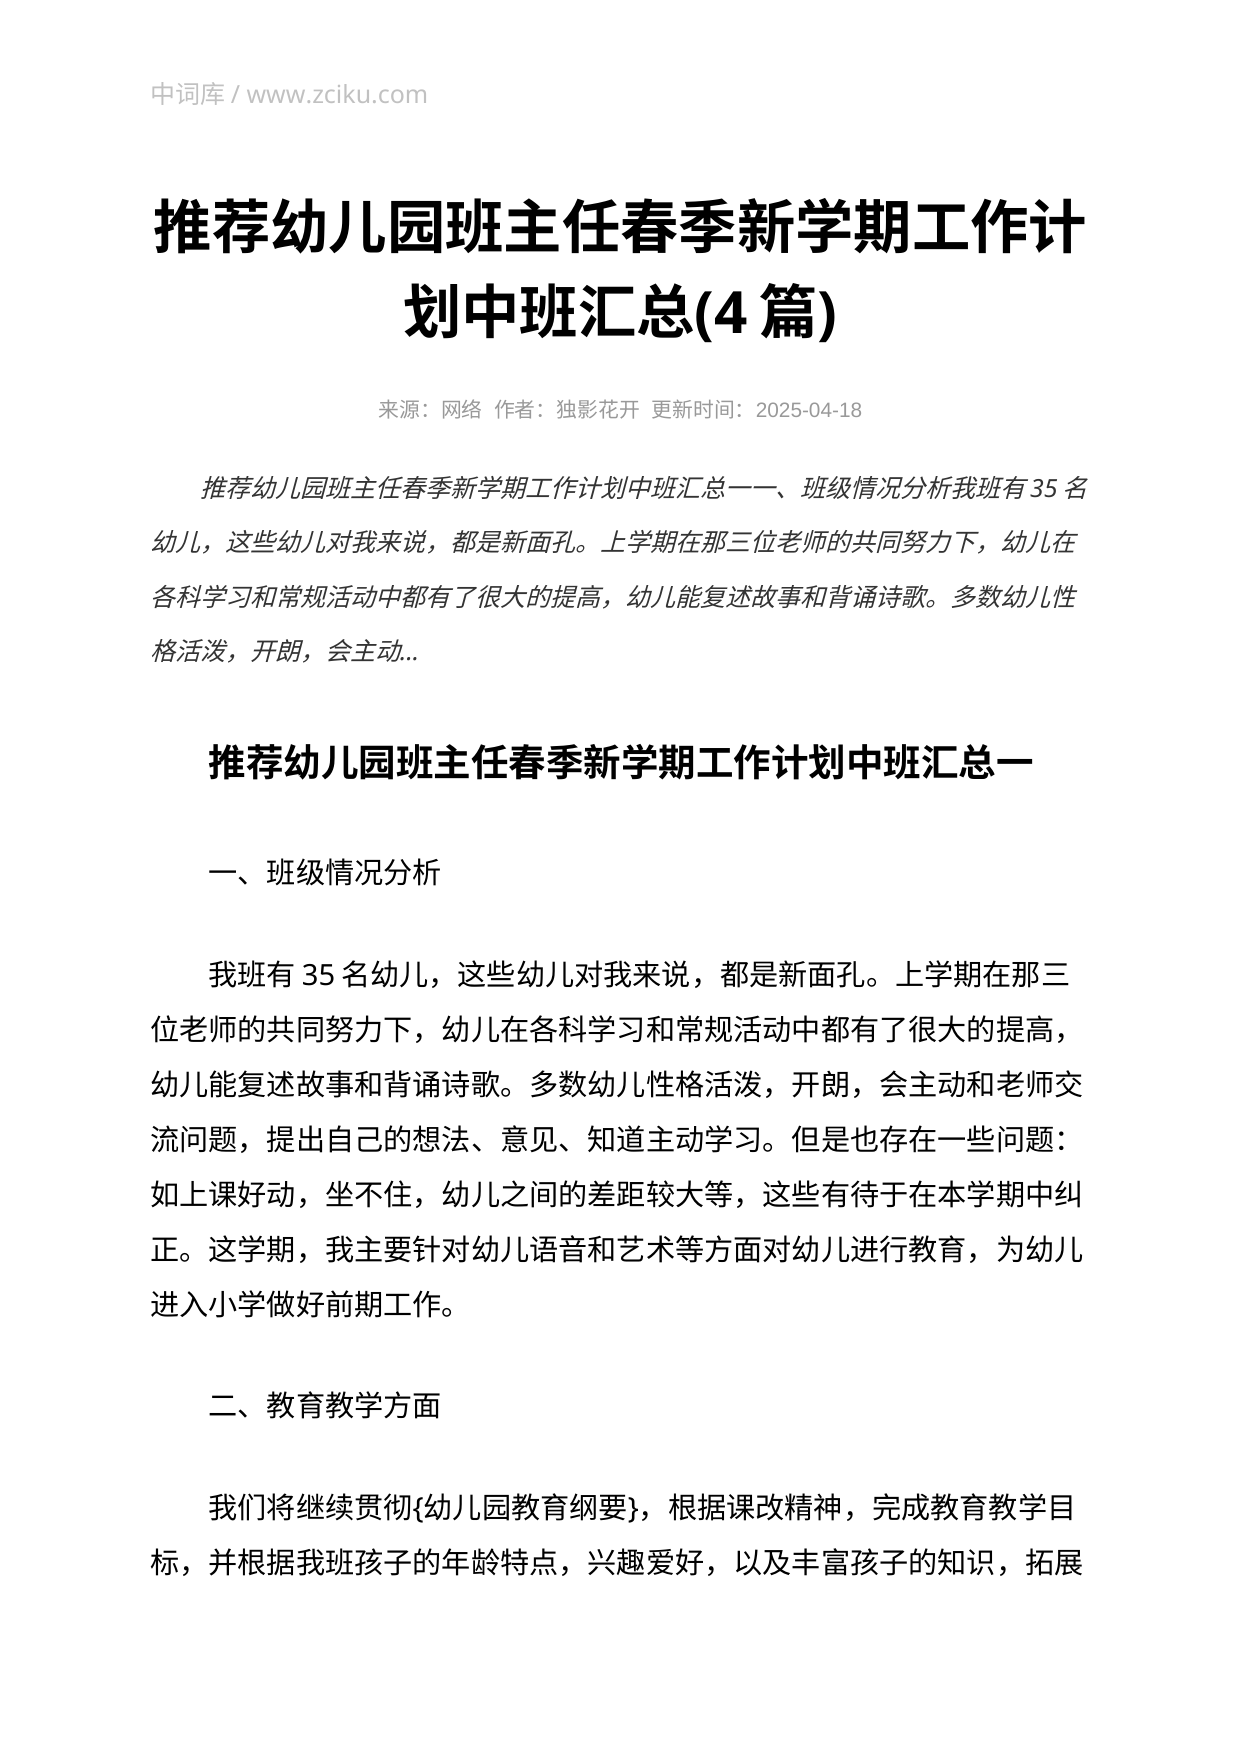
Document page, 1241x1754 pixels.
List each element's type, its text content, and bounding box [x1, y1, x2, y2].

text 推荐幼儿园班主任春季新学期工作计划中班汇总一一、班级情况分析我班有35名幼儿，这些幼儿对我来说，都是新面孔。上学期在那三位老师的共同努力下，幼儿在各科学习和常规活动中都有了很大的提高，幼儿能复述故事和背诵诗歌。多数幼儿性格活泼，开朗，会主动... [150, 468, 1090, 668]
text 来源：网络 作者：独影花开 更新时间：2025-04-18 [150, 397, 1090, 421]
text 推荐幼儿园班主任春季新学期工作计划中班汇总一 [150, 733, 1090, 787]
text 二、教育教学方面 [150, 1383, 1090, 1425]
subtitle 推荐幼儿园班主任春季新学期工作计划中班汇总(4篇) [150, 181, 1090, 351]
text 我班有35名幼儿，这些幼儿对我来说，都是新面孔。上学期在那三位老师的共同努力下，幼儿在各科学习和常规活动中都有了很大的提高，幼儿能复述故事和背诵诗歌。多数幼儿性格活泼，开朗，会主动和老师交流问题，提出自己的想法、意见、知道主动学习。但是也存在一些问题：如上课好动，坐不住，幼儿之间的差距较大等，这些有待于在本学期中纠正。这学期，我主要针对幼儿语音和艺术等方面对幼儿进行教育，为幼儿进入小学做好前期工作。 [150, 952, 1090, 1323]
text 一、班级情况分析 [150, 850, 1090, 892]
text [150, 1485, 1090, 1582]
